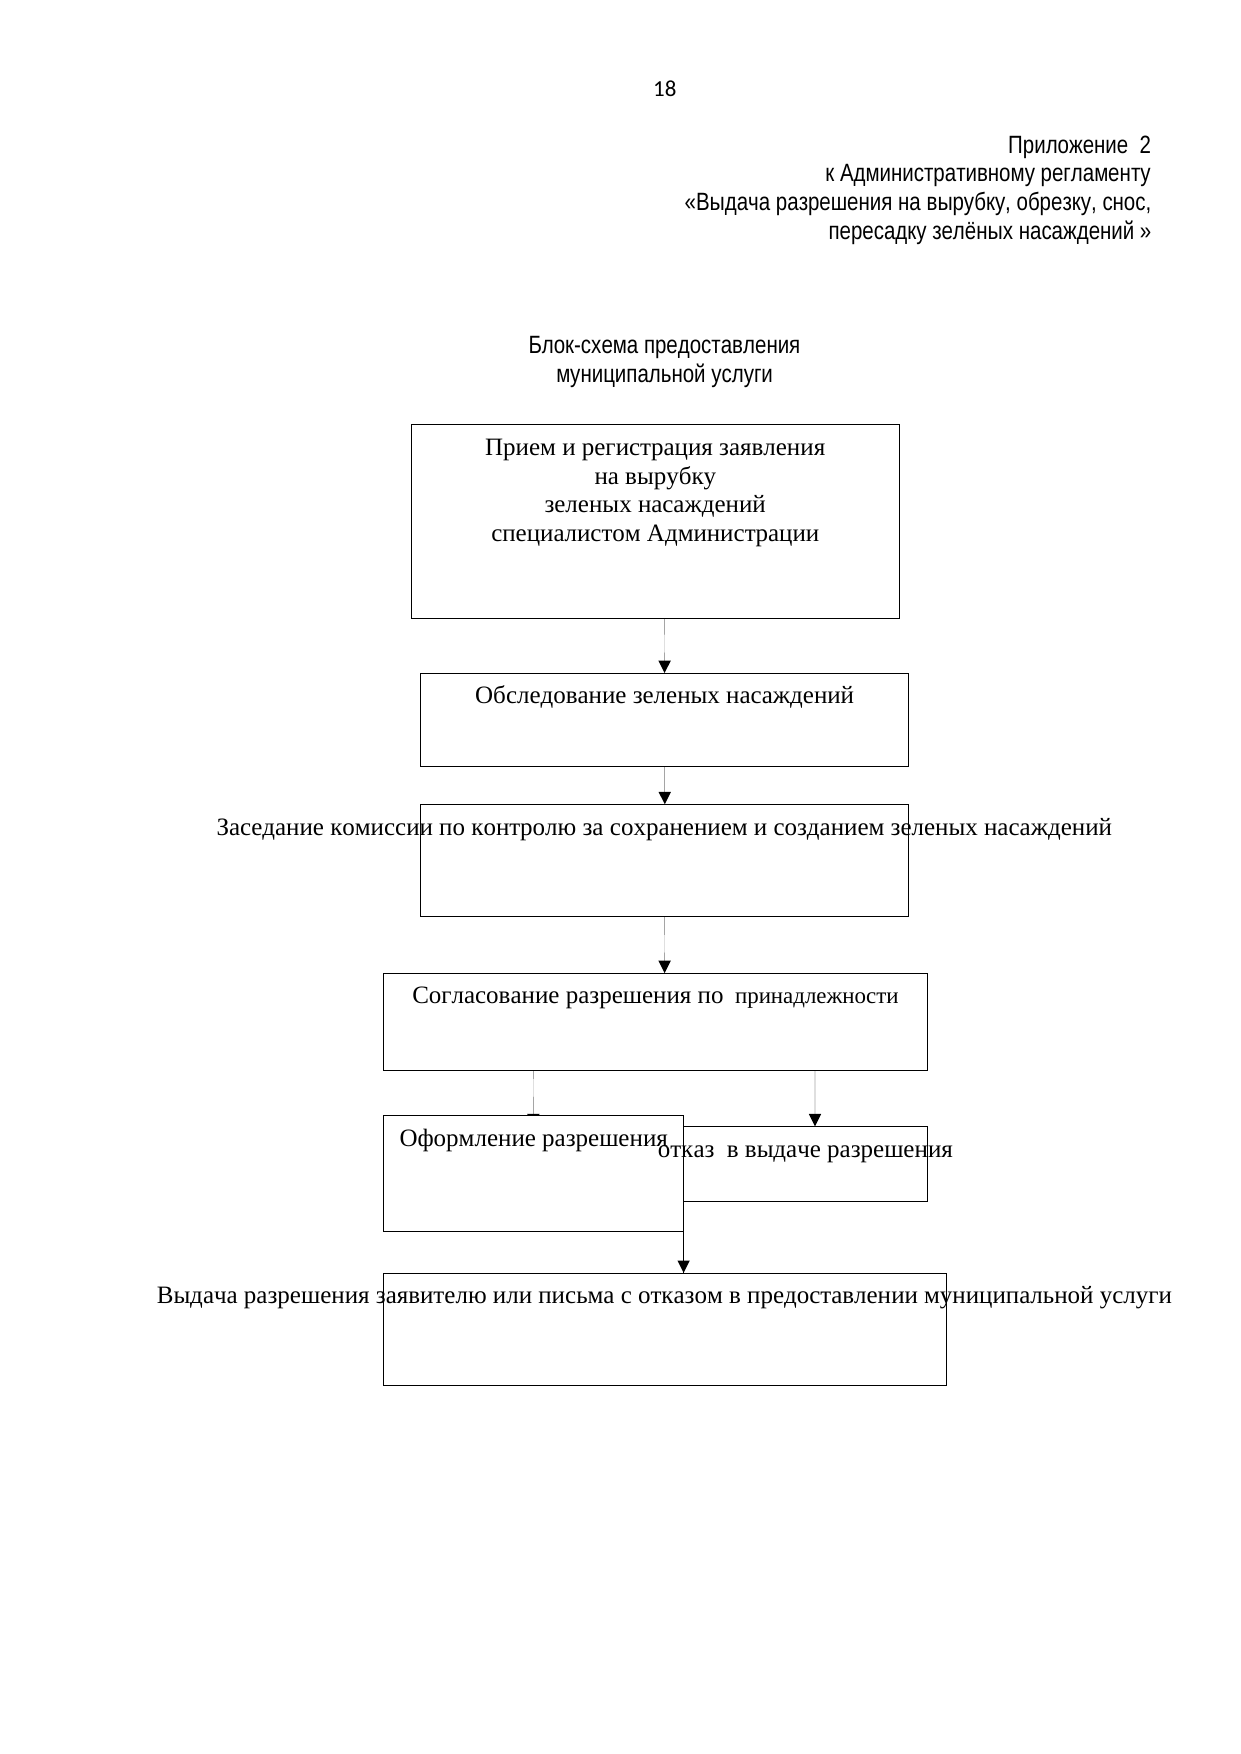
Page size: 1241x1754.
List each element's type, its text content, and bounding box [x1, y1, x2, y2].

title Приложение 2 [177, 130, 1152, 158]
title Блок-схема предоставления [177, 330, 1152, 359]
text «Выдача разрешения на вырубку, обрезку, снос, [177, 187, 1152, 216]
title к Административному регламенту [177, 158, 1152, 187]
text пересадку зелёных насаждений » [177, 216, 1152, 244]
text муниципальной услуги [177, 359, 1152, 388]
